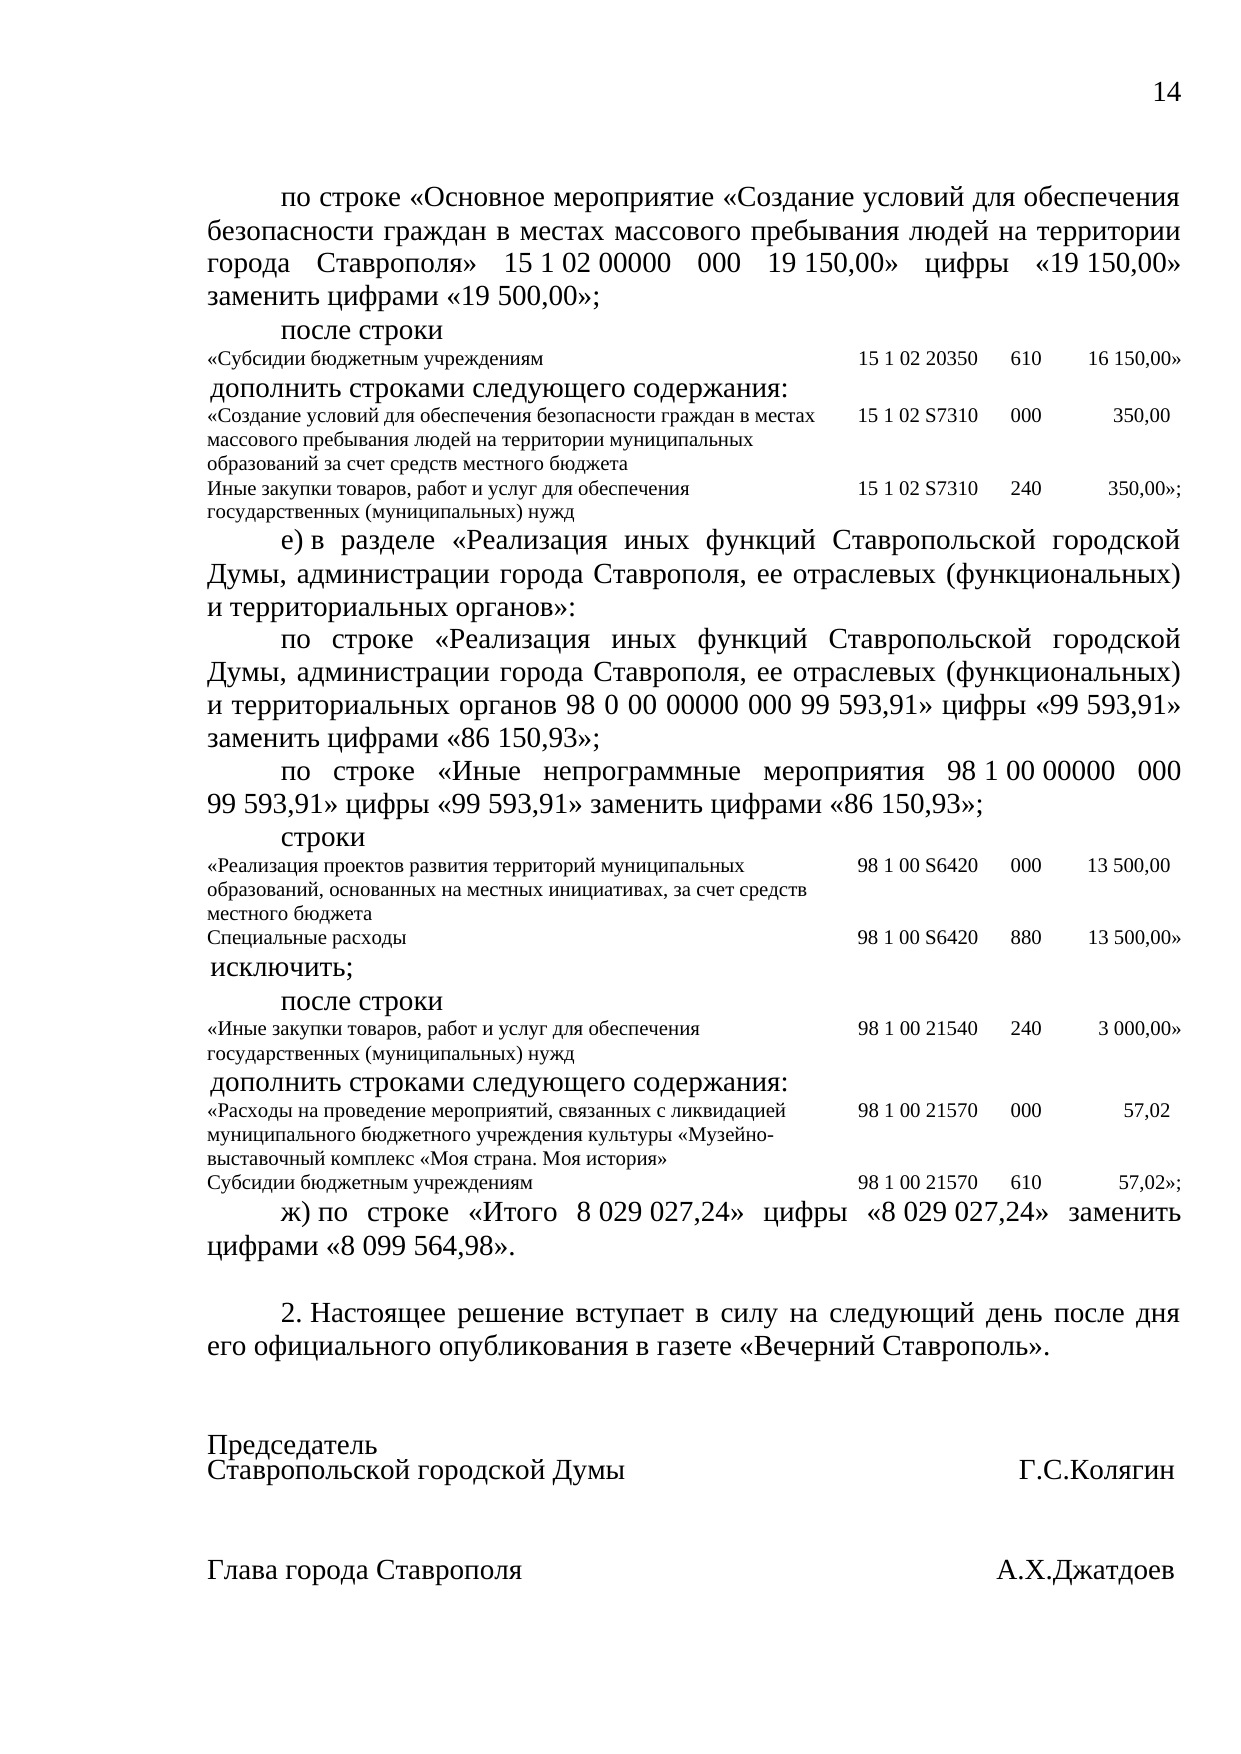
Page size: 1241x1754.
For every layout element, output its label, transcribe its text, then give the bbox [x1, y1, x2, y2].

table_header 98 1 00 21570 [842, 1098, 994, 1170]
table_header 98 1 00 21540 [842, 1016, 994, 1064]
table_header 13 500,00 [1058, 853, 1181, 925]
text Ставропольской городской Думы Г.С.Колягин [207, 1459, 1181, 1484]
table_cell 13 500,00» [1058, 925, 1181, 949]
text после строки [207, 312, 1181, 346]
text ж) по строке «Итого 8 029 027,24» цифры «8 029 027,24» заменить цифрами «8 099 564,98». [207, 1194, 1181, 1261]
table_cell 98 1 00 S6420 [842, 925, 994, 949]
text дополнить строками следующего содержания: [207, 1064, 1181, 1098]
text по строке «Реализация иных функций Ставропольской городской Думы, администрации города Ставрополя, ее отраслевых (функциональных) и территориальных органов 98 0 00 00000 000 99 593,91» цифры «99 593,91» заменить цифрами «86 150,93»; [207, 622, 1181, 754]
table_cell 15 1 02 S7310 [842, 475, 994, 523]
text Председатель [207, 1434, 1181, 1459]
table_header 15 1 02 S7310 [842, 403, 994, 475]
table_cell 350,00»; [1058, 475, 1181, 523]
table_header 98 1 00 S6420 [842, 853, 994, 925]
table_header «Реализация проектов развития территорий муниципальных образований, основанных на местных инициативах, за счет средств местного бюджета [196, 853, 842, 925]
text Глава города Ставрополя А.Х.Джатдоев [207, 1559, 1181, 1584]
table_header 16 150,00» [1058, 346, 1181, 370]
table_header 3 000,00» [1058, 1016, 1181, 1064]
table_cell Субсидии бюджетным учреждениям [196, 1170, 842, 1194]
table_header «Иные закупки товаров, работ и услуг для обеспечения государственных (муниципальных) нужд [196, 1016, 842, 1064]
table_header 240 [994, 1016, 1058, 1064]
text по строке «Иные непрограммные мероприятия 98 1 00 00000 000 99 593,91» цифры «99 593,91» заменить цифрами «86 150,93»; [207, 754, 1181, 819]
table_header 350,00 [1058, 403, 1181, 475]
table_cell 98 1 00 21570 [842, 1170, 994, 1194]
text дополнить строками следующего содержания: [207, 370, 1181, 403]
table_cell 610 [994, 1170, 1058, 1194]
table_header 15 1 02 20350 [842, 346, 994, 370]
table_header 57,02 [1058, 1098, 1181, 1170]
table_header 000 [994, 403, 1058, 475]
text 2. Настоящее решение вступает в силу на следующий день после дня его официального опубликования в газете «Вечерний Ставрополь». [207, 1295, 1181, 1362]
table_cell Иные закупки товаров, работ и услуг для обеспечения государственных (муниципальных) нужд [196, 475, 842, 523]
table_header «Расходы на проведение мероприятий, связанных с ликвидацией муниципального бюджетного учреждения культуры «Музейно-выставочный комплекс «Моя страна. Моя история» [196, 1098, 842, 1170]
text после строки [207, 983, 1181, 1016]
table_header 000 [994, 1098, 1058, 1170]
table_cell 240 [994, 475, 1058, 523]
table_cell 880 [994, 925, 1058, 949]
table_header «Cоздание условий для обеспечения безопасности граждан в местах массового пребывания людей на территории муниципальных образований за счет средств местного бюджета [196, 403, 842, 475]
table_header 610 [994, 346, 1058, 370]
text по строке «Основное мероприятие «Создание условий для обеспечения безопасности граждан в местах массового пребывания людей на территории города Ставрополя» 15 1 02 00000 000 19 150,00» цифры «19 150,00» заменить цифрами «19 500,00»; [207, 181, 1181, 312]
text строки [207, 819, 1181, 853]
table_cell Специальные расходы [196, 925, 842, 949]
table_header 000 [994, 853, 1058, 925]
table_header «Субсидии бюджетным учреждениям [196, 346, 842, 370]
text исключить; [207, 949, 1181, 983]
table_cell 57,02»; [1058, 1170, 1181, 1194]
text е) в разделе «Реализация иных функций Ставропольской городской Думы, администрации города Ставрополя, ее отраслевых (функциональных) и территориальных органов»: [207, 523, 1181, 622]
